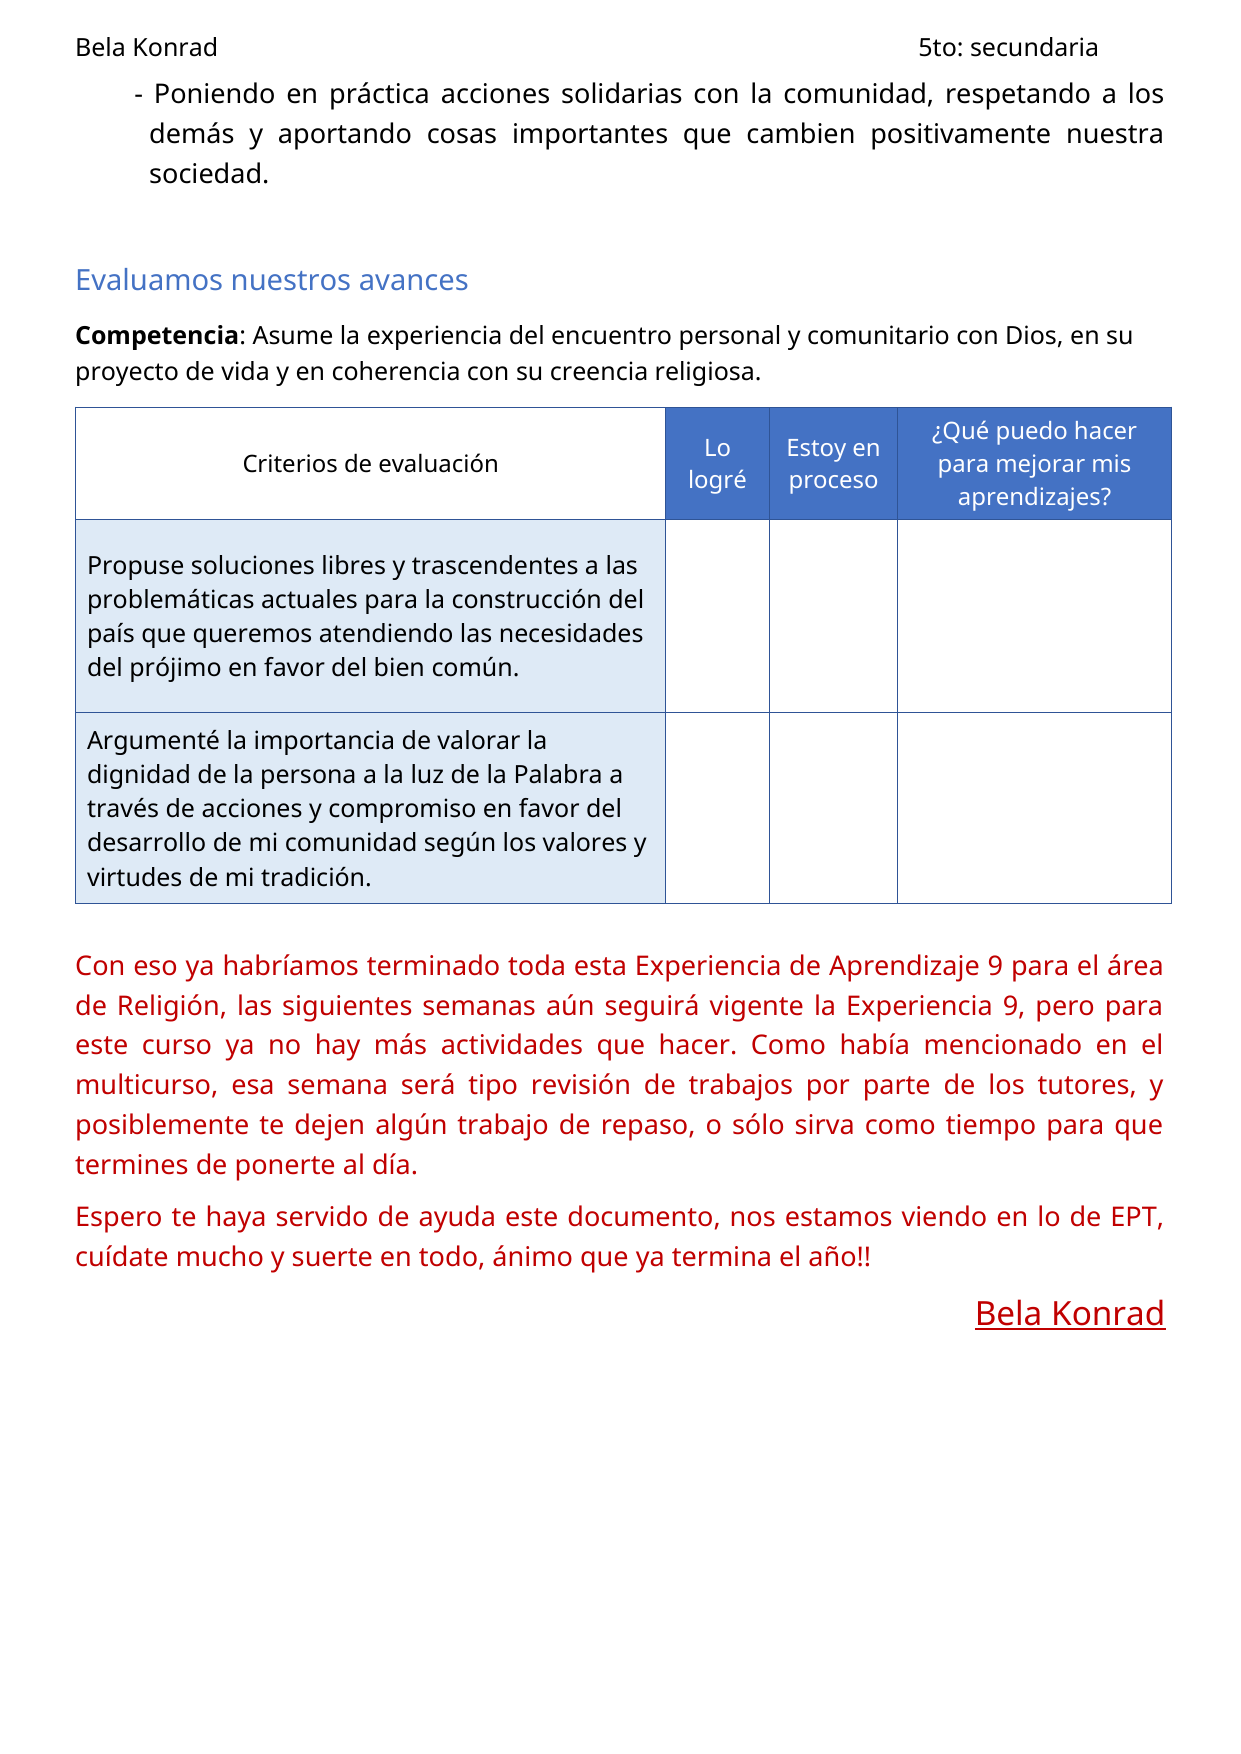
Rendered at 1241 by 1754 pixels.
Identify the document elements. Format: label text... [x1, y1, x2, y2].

text Con eso ya habríamos terminado toda esta Experiencia de Aprendizaje 9 para el área de Religión, las siguientes semanas aún seguirá vigente la Experiencia 9, pero para este curso ya no hay más actividades que hacer. Como había mencionado en el multicurso, esa semana será tipo revisión de trabajos por parte de los tutores, y posiblemente te dejen algún trabajo de repaso, o sólo sirva como tiempo para que termines de ponerte al día. [75, 946, 1165, 1182]
table_header Estoy en proceso [770, 408, 897, 519]
table_cell [898, 713, 1171, 903]
text Bela Konrad [75, 1289, 1165, 1335]
table_cell [770, 520, 897, 712]
table_cell [898, 520, 1171, 712]
table_header ¿Qué puedo hacer para mejorar mis aprendizajes? [898, 408, 1171, 519]
text Evaluamos nuestros avances [75, 259, 1165, 299]
table_header Criterios de evaluación [76, 408, 665, 519]
table_cell [666, 713, 769, 903]
text - Poniendo en práctica acciones solidarias con la comunidad, respetando a los demás y aportando cosas importantes que cambien positivamente nuestra sociedad. [134, 75, 1165, 191]
text Espero te haya servido de ayuda este documento, nos estamos viendo en lo de EPT, cuídate mucho y suerte en todo, ánimo que ya termina el año!! [75, 1197, 1165, 1274]
table_cell [666, 520, 769, 712]
table_cell Argumenté la importancia de valorar la dignidad de la persona a la luz de la Palabra a través de acciones y compromiso en favor del desarrollo de mi comunidad según los valores y virtudes de mi tradición. [76, 713, 665, 903]
table_cell [770, 713, 897, 903]
table_header Lo logré [666, 408, 769, 519]
table_cell Propuse soluciones libres y trascendentes a las problemáticas actuales para la construcción del país que queremos atendiendo las necesidades del prójimo en favor del bien común. [76, 520, 665, 712]
text Competencia: Asume la experiencia del encuentro personal y comunitario con Dios, en su proyecto de vida y en coherencia con su creencia religiosa. [75, 318, 1165, 388]
